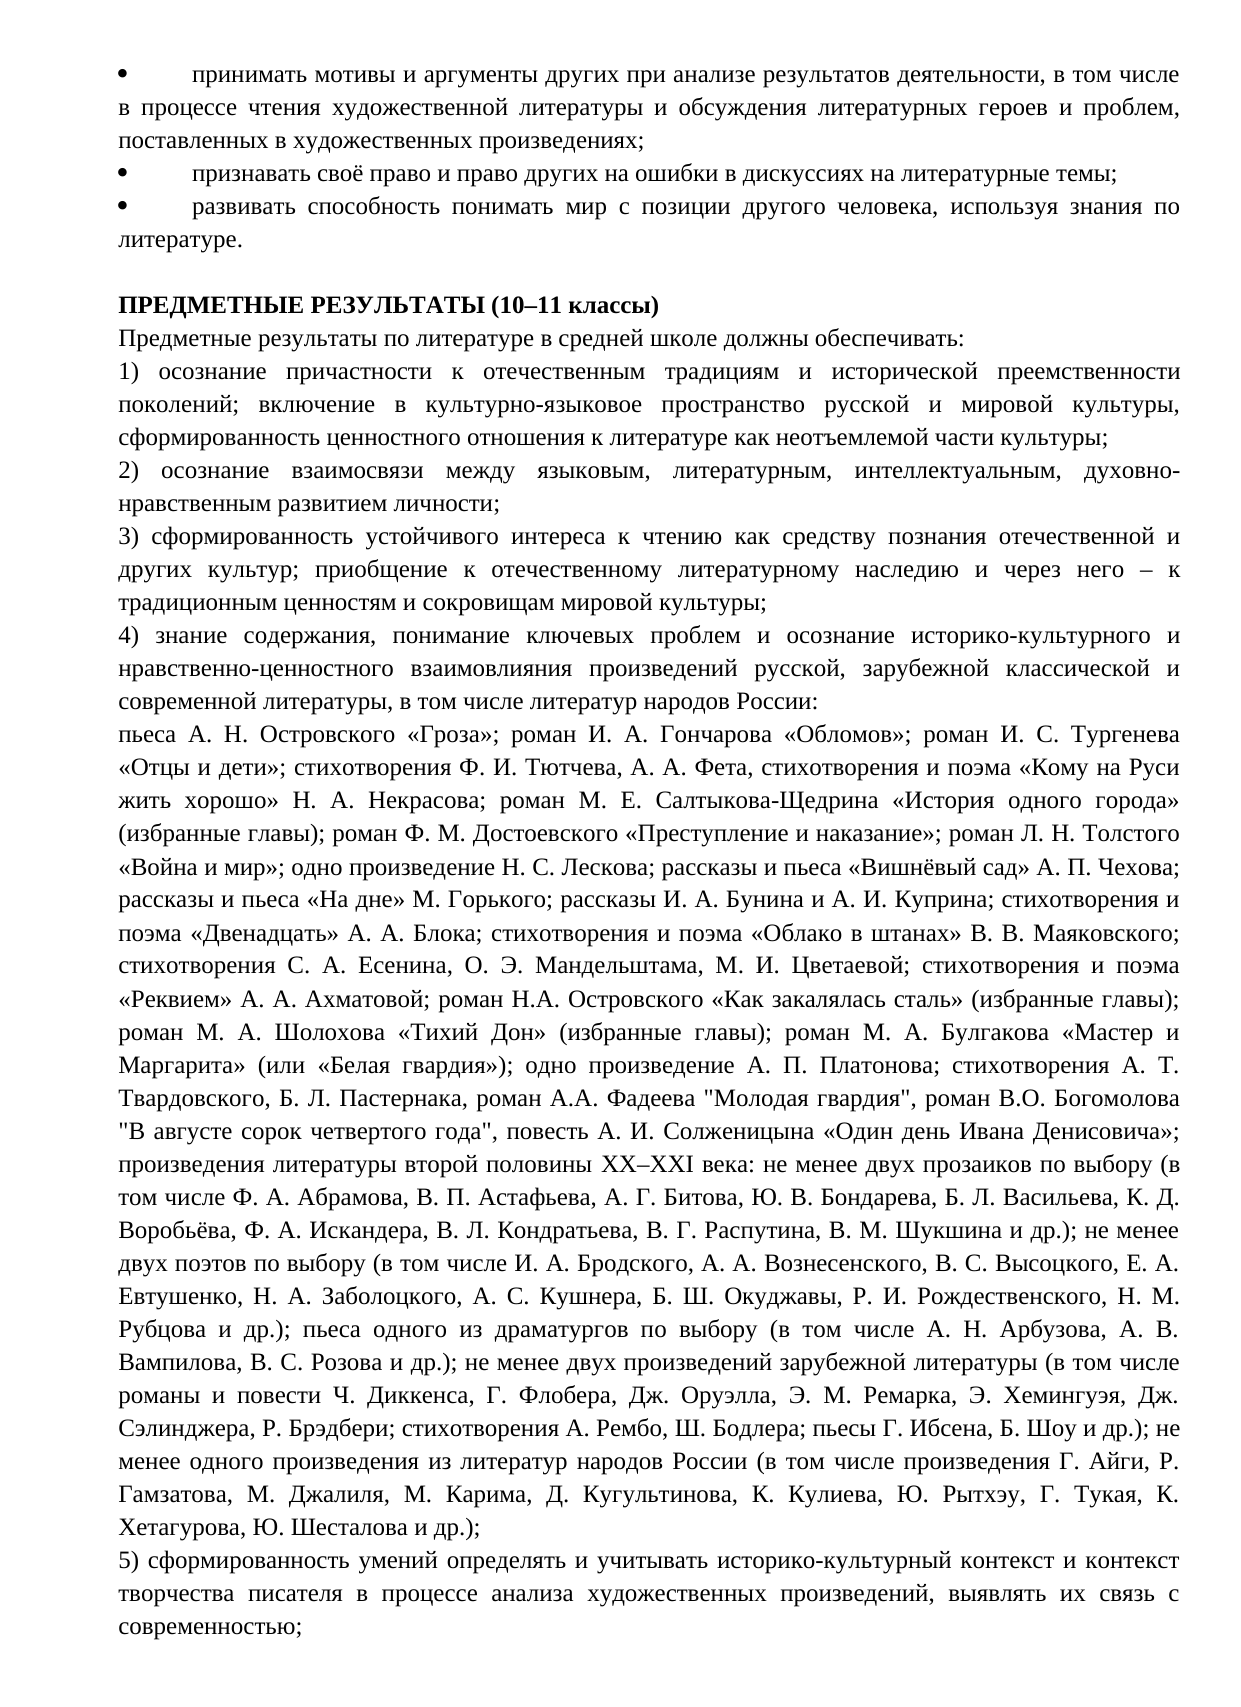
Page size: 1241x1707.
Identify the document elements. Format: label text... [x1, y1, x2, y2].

list принимать мотивы и аргументы других при анализе результатов деятельности, в том числе в процессе чтения художественной литературы и обсуждения литературных героев и проблем, поставленных в художественных произведениях; [118, 59, 1181, 154]
text Предметные результаты по литературе в средней школе должны обеспечивать: [118, 323, 1181, 352]
text 5) сформированность умений определять и учитывать историко-культурный контекст и контекст творчества писателя в процессе анализа художественных произведений, выявлять их связь с современностью; [118, 1545, 1181, 1640]
list развивать способность понимать мир с позиции другого человека, используя знания по литературе. [118, 191, 1181, 253]
text 4) знание содержания, понимание ключевых проблем и осознание историко-культурного и нравственно-ценностного взаимовлияния произведений русской, зарубежной классической и современной литературы, в том числе литератур народов России: [118, 620, 1181, 715]
text пьеса А. Н. Островского «Гроза»; роман И. А. Гончарова «Обломов»; роман И. С. Тургенева «Отцы и дети»; стихотворения Ф. И. Тютчева, А. А. Фета, стихотворения и поэма «Кому на Руси жить хорошо» Н. А. Некрасова; роман М. Е. Салтыкова-Щедрина «История одного города» (избранные главы); роман Ф. М. Достоевского «Преступление и наказание»; роман Л. Н. Толстого «Война и мир»; одно произведение Н. С. Лескова; рассказы и пьеса «Вишнёвый сад» А. П. Чехова; рассказы и пьеса «На дне» М. Горького; рассказы И. А. Бунина и А. И. Куприна; стихотворения и поэма «Двенадцать» А. А. Блока; стихотворения и поэма «Облако в штанах» В. В. Маяковского; стихотворения С. А. Есенина, О. Э. Мандельштама, М. И. Цветаевой; стихотворения и поэма «Реквием» А. А. Ахматовой; роман Н.А. Островского «Как закалялась сталь» (избранные главы); роман М. А. Шолохова «Тихий Дон» (избранные главы); роман М. А. Булгакова «Мастер и Маргарита» (или «Белая гвардия»); одно произведение А. П. Платонова; стихотворения А. Т. Твардовского, Б. Л. Пастернака, роман А.А. Фадеева "Молодая гвардия", роман В.О. Богомолова "В августе сорок четвертого года", повесть А. И. Солженицына «Один день Ивана Денисовича»; произведения литературы второй половины XX–XXI века: не менее двух прозаиков по выбору (в том числе Ф. А. Абрамова, В. П. Астафьева, А. Г. Битова, Ю. В. Бондарева, Б. Л. Васильева, К. Д. Воробьёва, Ф. А. Искандера, В. Л. Кондратьева, В. Г. Распутина, В. М. Шукшина и др.); не менее двух поэтов по выбору (в том числе И. А. Бродского, А. А. Вознесенского, В. С. Высоцкого, Е. А. Евтушенко, Н. А. Заболоцкого, А. С. Кушнера, Б. Ш. Окуджавы, Р. И. Рождественского, Н. М. Рубцова и др.); пьеса одного из драматургов по выбору (в том числе А. Н. Арбузова, А. В. Вампилова, В. С. Розова и др.); не менее двух произведений зарубежной литературы (в том числе романы и повести Ч. Диккенса, Г. Флобера, Дж. Оруэлла, Э. М. Ремарка, Э. Хемингуэя, Дж. Сэлинджера, Р. Брэдбери; стихотворения А. Рембо, Ш. Бодлера; пьесы Г. Ибсена, Б. Шоу и др.); не менее одного произведения из литератур народов России (в том числе произведения Г. Айги, Р. Гамзатова, М. Джалиля, М. Карима, Д. Кугультинова, К. Кулиева, Ю. Рытхэу, Г. Тукая, К. Хетагурова, Ю. Шесталова и др.); [118, 719, 1181, 1541]
text ПРЕДМЕТНЫЕ РЕЗУЛЬТАТЫ (10–11 классы) [118, 290, 1181, 319]
text 1) осознание причастности к отечественным традициям и исторической преемственности поколений; включение в культурно-языковое пространство русской и мировой культуры, сформированность ценностного отношения к литературе как неотъемлемой части культуры; [118, 356, 1181, 451]
text 2) осознание взаимосвязи между языковым, литературным, интеллектуальным, духовно-нравственным развитием личности; [118, 455, 1181, 517]
text 3) сформированность устойчивого интереса к чтению как средству познания отечественной и других культур; приобщение к отечественному литературному наследию и через него – к традиционным ценностям и сокровищам мировой культуры; [118, 521, 1181, 616]
list признавать своё право и право других на ошибки в дискуссиях на литературные темы; [118, 158, 1181, 187]
